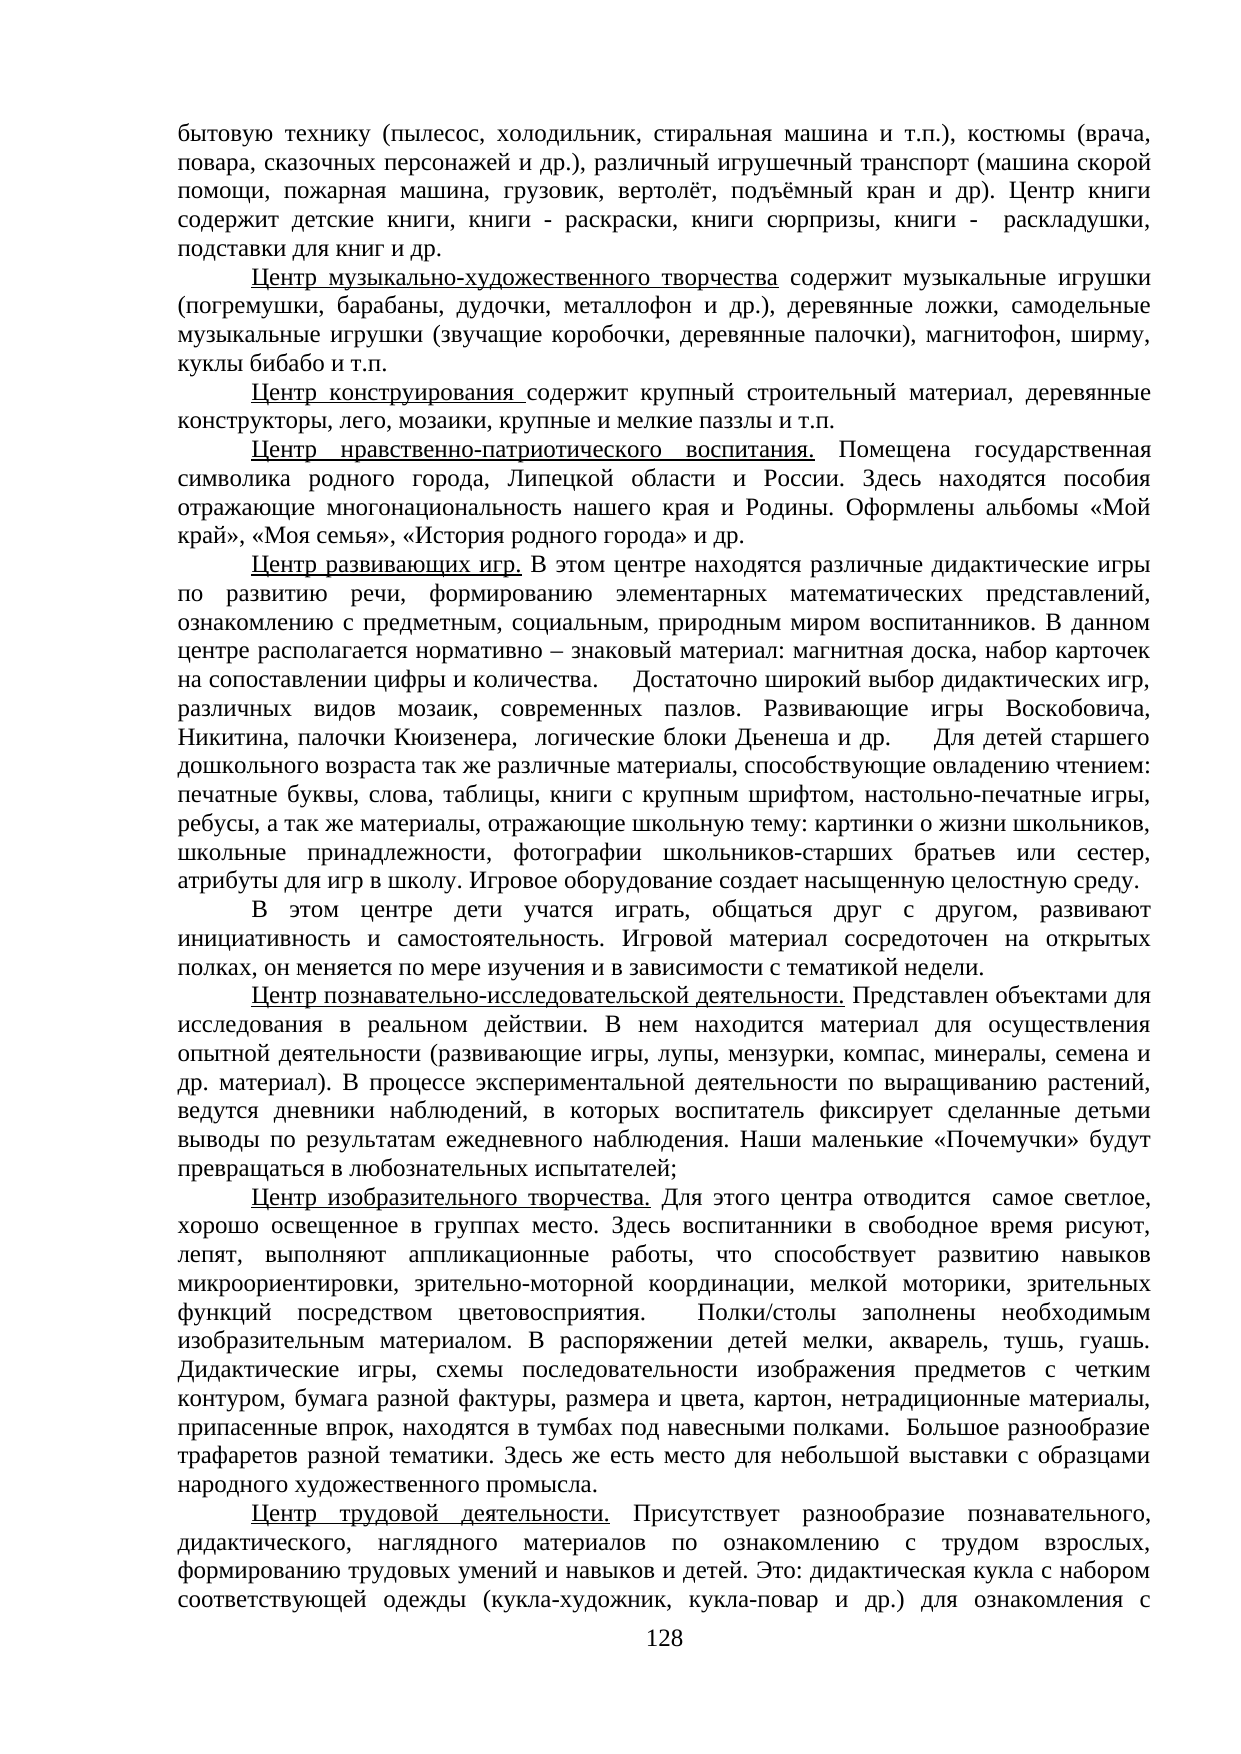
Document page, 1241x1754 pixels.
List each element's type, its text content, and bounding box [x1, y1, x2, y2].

text Центр музыкально-художественного творчества содержит музыкальные игрушки (погремушки, барабаны, дудочки, металлофон и др.), деревянные ложки, самодельные музыкальные игрушки (звучащие коробочки, деревянные палочки), магнитофон, ширму, куклы бибабо и т.п. [177, 262, 1152, 377]
text Центр развивающих игр. В этом центре находятся различные дидактические игры по развитию речи, формированию элементарных математических представлений, ознакомлению с предметным, социальным, природным миром воспитанников. В данном центре располагается нормативно – знаковый материал: магнитная доска, набор карточек на сопоставлении цифры и количества. Достаточно широкий выбор дидактических игр, различных видов мозаик, современных пазлов. Развивающие игры Воскобовича, Никитина, палочки Кюизенера, логические блоки Дьенеша и др. Для детей старшего дошкольного возраста так же различные материалы, способствующие овладению чтением: печатные буквы, слова, таблицы, книги с крупным шрифтом, настольно-печатные игры, ребусы, а так же материалы, отражающие школьную тему: картинки о жизни школьников, школьные принадлежности, фотографии школьников-старших братьев или сестер, атрибуты для игр в школу. Игровое оборудование создает насыщенную целостную среду. [177, 549, 1152, 894]
text Центр конструирования содержит крупный строительный материал, деревянные конструкторы, лего, мозаики, крупные и мелкие паззлы и т.п. [177, 377, 1152, 434]
text Центр познавательно-исследовательской деятельности. Представлен объектами для исследования в реальном действии. В нем находится материал для осуществления опытной деятельности (развивающие игры, лупы, мензурки, компас, минералы, семена и др. материал). В процессе экспериментальной деятельности по выращиванию растений, ведутся дневники наблюдений, в которых воспитатель фиксирует сделанные детьми выводы по результатам ежедневного наблюдения. Наши маленькие «Почемучки» будут превращаться в любознательных испытателей; [177, 981, 1152, 1182]
text Центр изобразительного творчества. Для этого центра отводится самое светлое, хорошо освещенное в группах место. Здесь воспитанники в свободное время рисуют, лепят, выполняют аппликационные работы, что способствует развитию навыков микроориентировки, зрительно-моторной координации, мелкой моторики, зрительных функций посредством цветовосприятия. Полки/столы заполнены необходимым изобразительным материалом. В распоряжении детей мелки, акварель, тушь, гуашь. Дидактические игры, схемы последовательности изображения предметов с четким контуром, бумага разной фактуры, размера и цвета, картон, нетрадиционные материалы, припасенные впрок, находятся в тумбах под навесными полками. Большое разнообразие трафаретов разной тематики. Здесь же есть место для небольшой выставки с образцами народного художественного промысла. [177, 1182, 1152, 1498]
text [177, 118, 1152, 262]
text В этом центре дети учатся играть, общаться друг с другом, развивают инициативность и самостоятельность. Игровой материал сосредоточен на открытых полках, он меняется по мере изучения и в зависимости с тематикой недели. [177, 894, 1152, 981]
text Центр нравственно-патриотического воспитания. Помещена государственная символика родного города, Липецкой области и России. Здесь находятся пособия отражающие многонациональность нашего края и Родины. Оформлены альбомы «Мой край», «Моя семья», «История родного города» и др. [177, 434, 1152, 549]
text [177, 1498, 1152, 1613]
